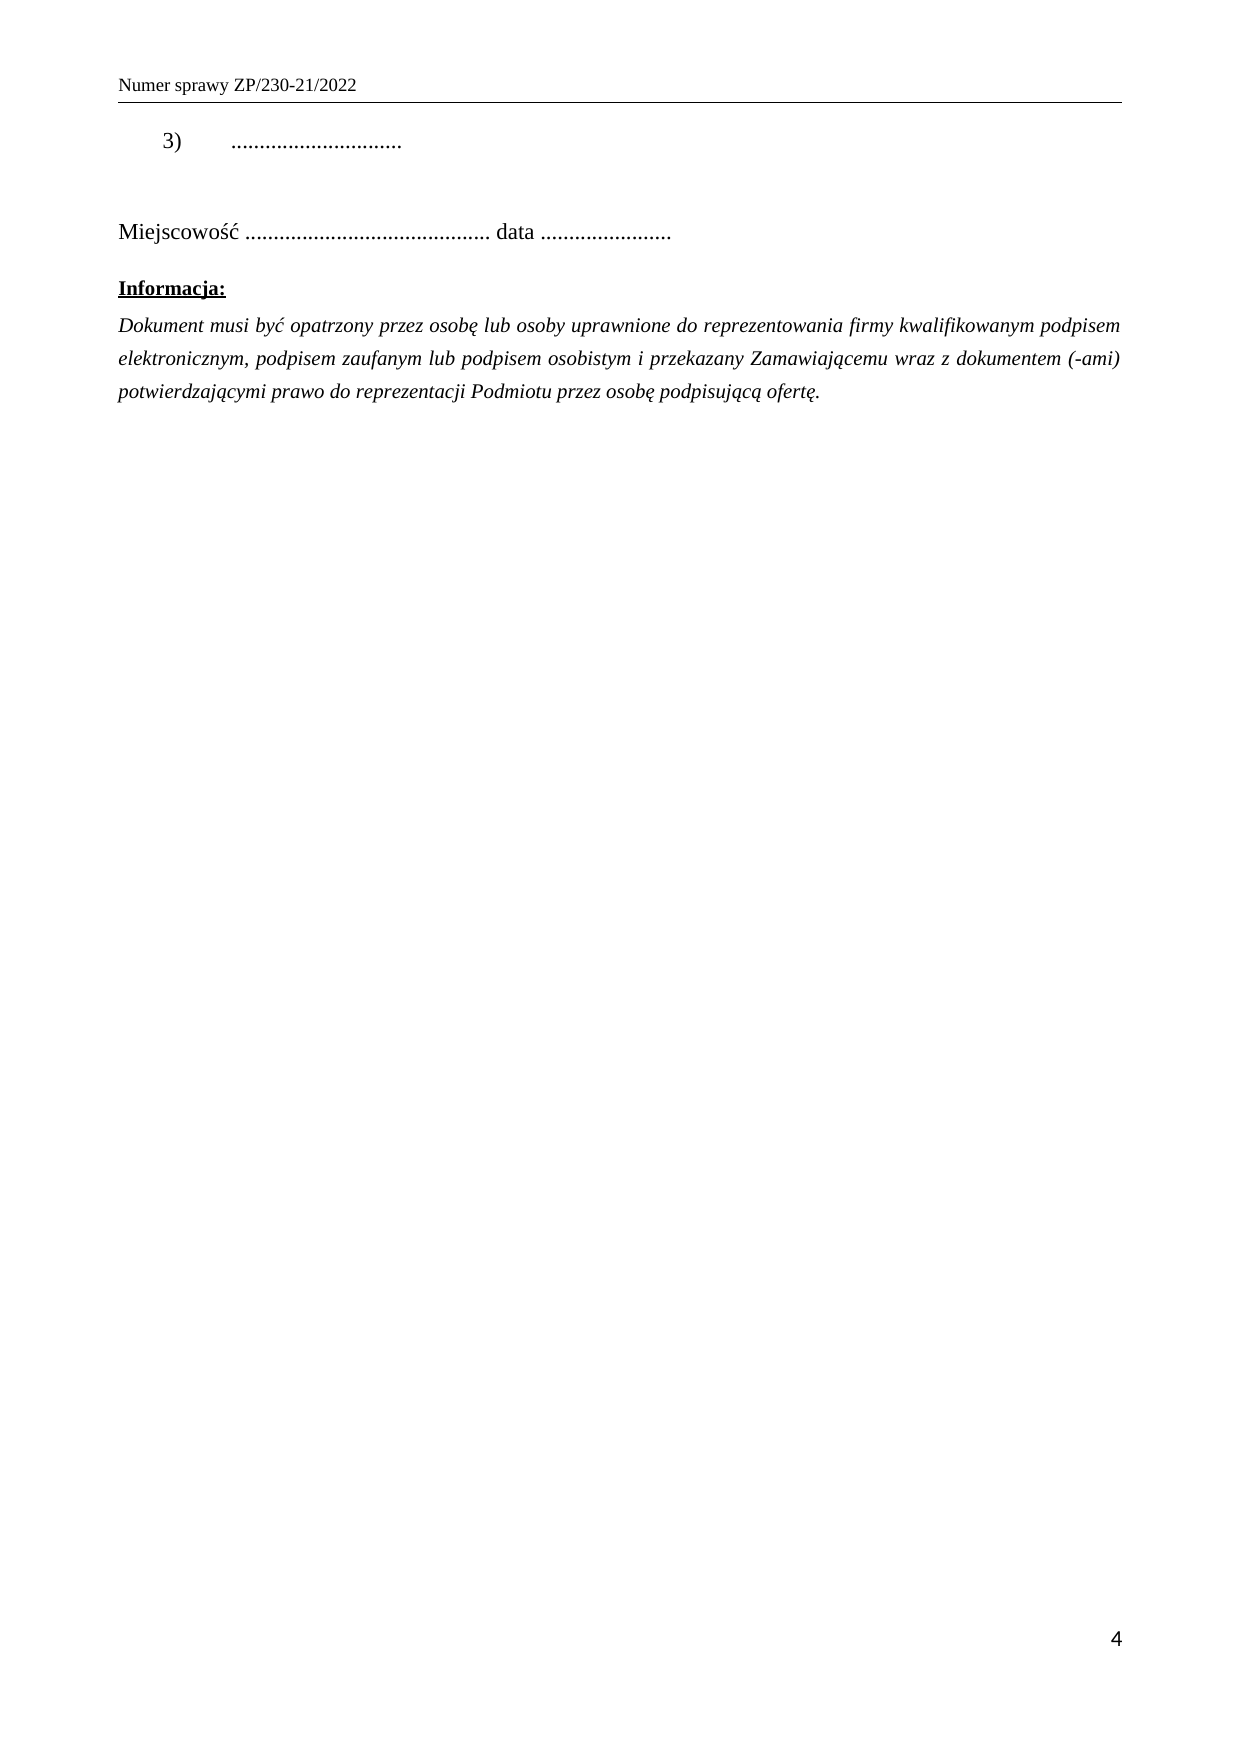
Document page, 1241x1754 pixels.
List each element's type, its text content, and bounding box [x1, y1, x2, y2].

text Dokument musi być opatrzony przez osobę lub osoby uprawnione do reprezentowania firmy kwalifikowanym podpisem elektronicznym, podpisem zaufanym lub podpisem osobistym i przekazany Zamawiającemu wraz z dokumentem (-ami) potwierdzającymi prawo do reprezentacji Podmiotu przez osobę podpisującą ofertę. [118, 303, 1122, 403]
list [159, 127, 1122, 154]
text Informacja: [118, 276, 1122, 300]
text Miejscowość ........................................... data ....................... [118, 218, 1122, 244]
